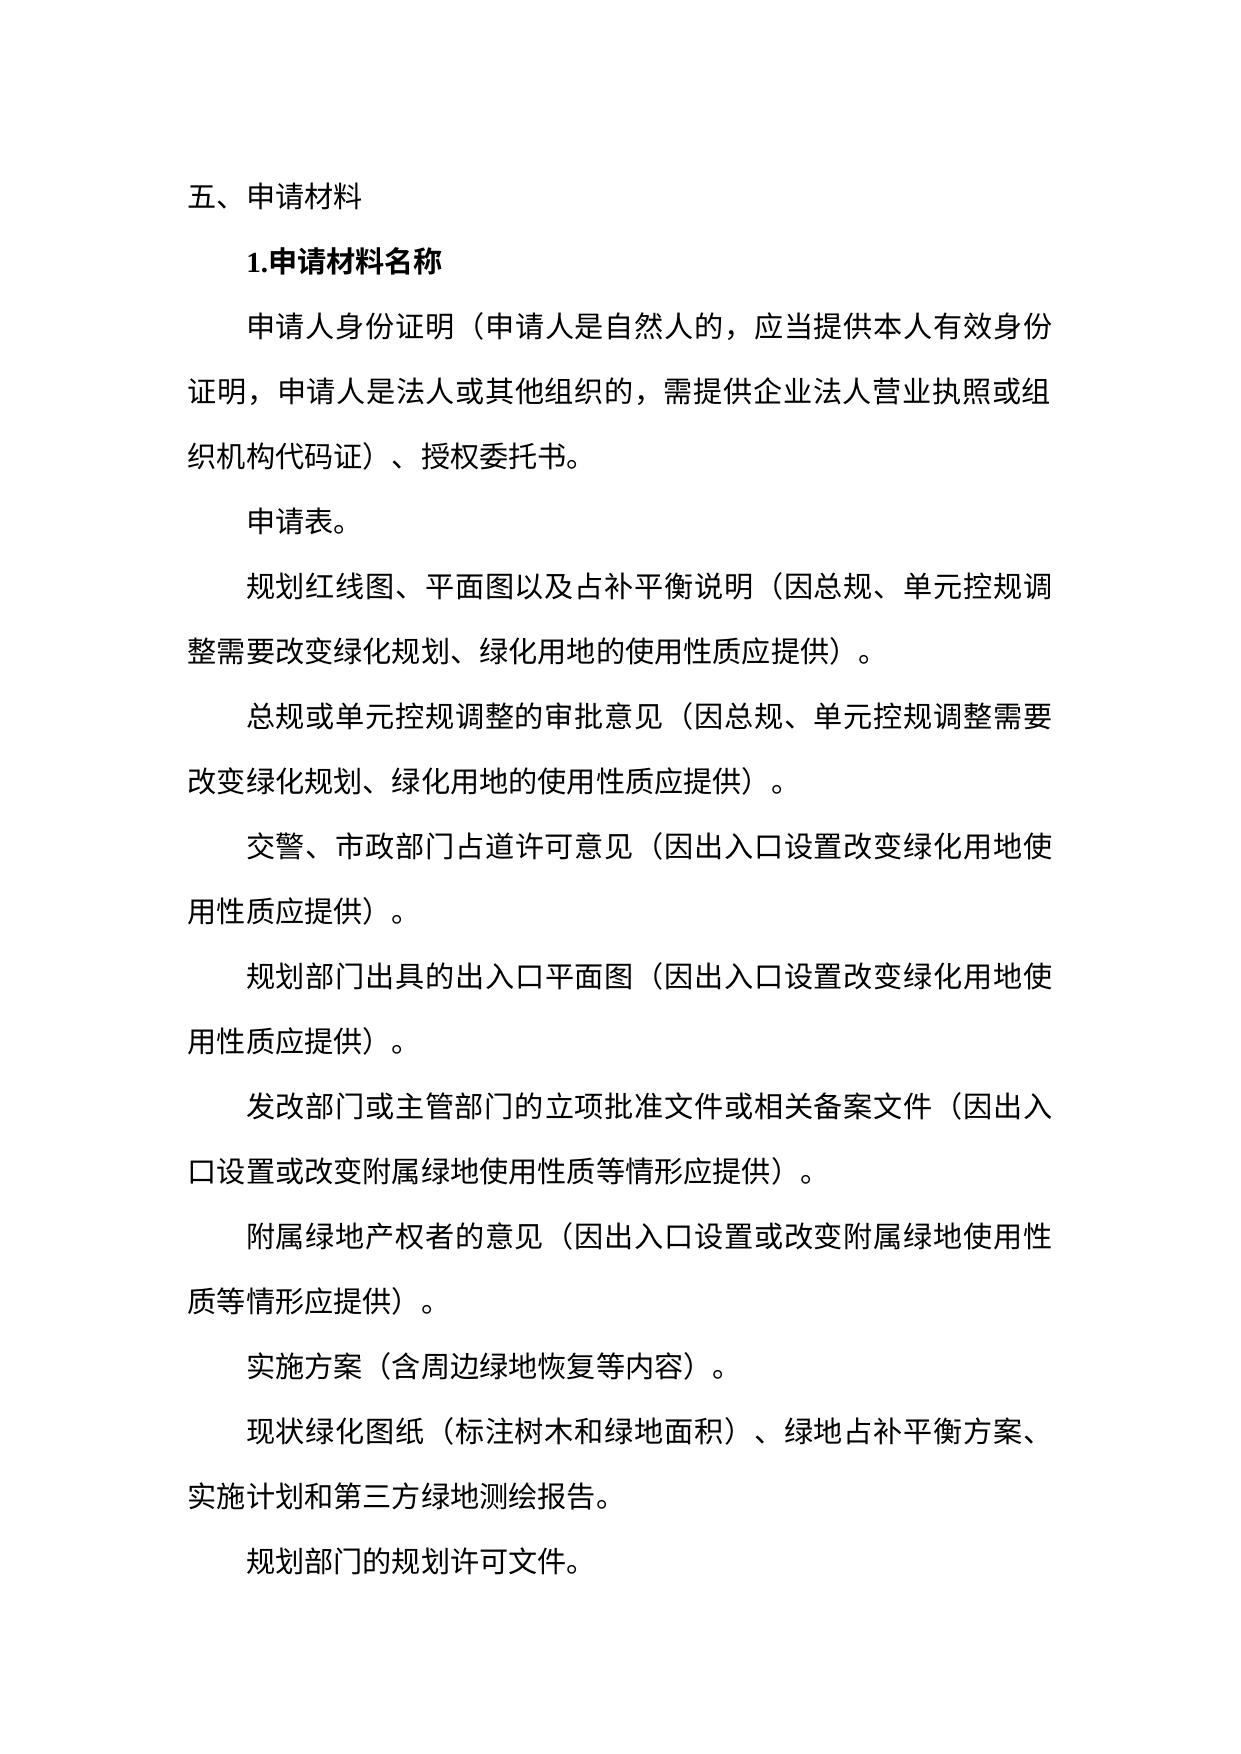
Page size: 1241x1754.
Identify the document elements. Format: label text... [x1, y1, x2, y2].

text 1.申请材料名称 [187, 227, 1053, 292]
text 五、申请材料 [187, 162, 1053, 227]
text 现状绿化图纸（标注树木和绿地面积）、绿地占补平衡方案、实施计划和第三方绿地测绘报告。 [187, 1397, 1053, 1527]
text 规划部门的规划许可文件。 [187, 1527, 1053, 1592]
text 实施方案（含周边绿地恢复等内容）。 [187, 1332, 1053, 1397]
text 附属绿地产权者的意见（因出入口设置或改变附属绿地使用性质等情形应提供）。 [187, 1202, 1053, 1332]
text 总规或单元控规调整的审批意见（因总规、单元控规调整需要改变绿化规划、绿化用地的使用性质应提供）。 [187, 682, 1053, 812]
text 申请表。 [187, 487, 1053, 552]
text 发改部门或主管部门的立项批准文件或相关备案文件（因出入口设置或改变附属绿地使用性质等情形应提供）。 [187, 1072, 1053, 1202]
text 规划红线图、平面图以及占补平衡说明（因总规、单元控规调整需要改变绿化规划、绿化用地的使用性质应提供）。 [187, 552, 1053, 682]
text 规划部门出具的出入口平面图（因出入口设置改变绿化用地使用性质应提供）。 [187, 942, 1053, 1072]
text 交警、市政部门占道许可意见（因出入口设置改变绿化用地使用性质应提供）。 [187, 812, 1053, 942]
text 申请人身份证明（申请人是自然人的，应当提供本人有效身份证明，申请人是法人或其他组织的，需提供企业法人营业执照或组织机构代码证）、授权委托书。 [187, 292, 1053, 487]
